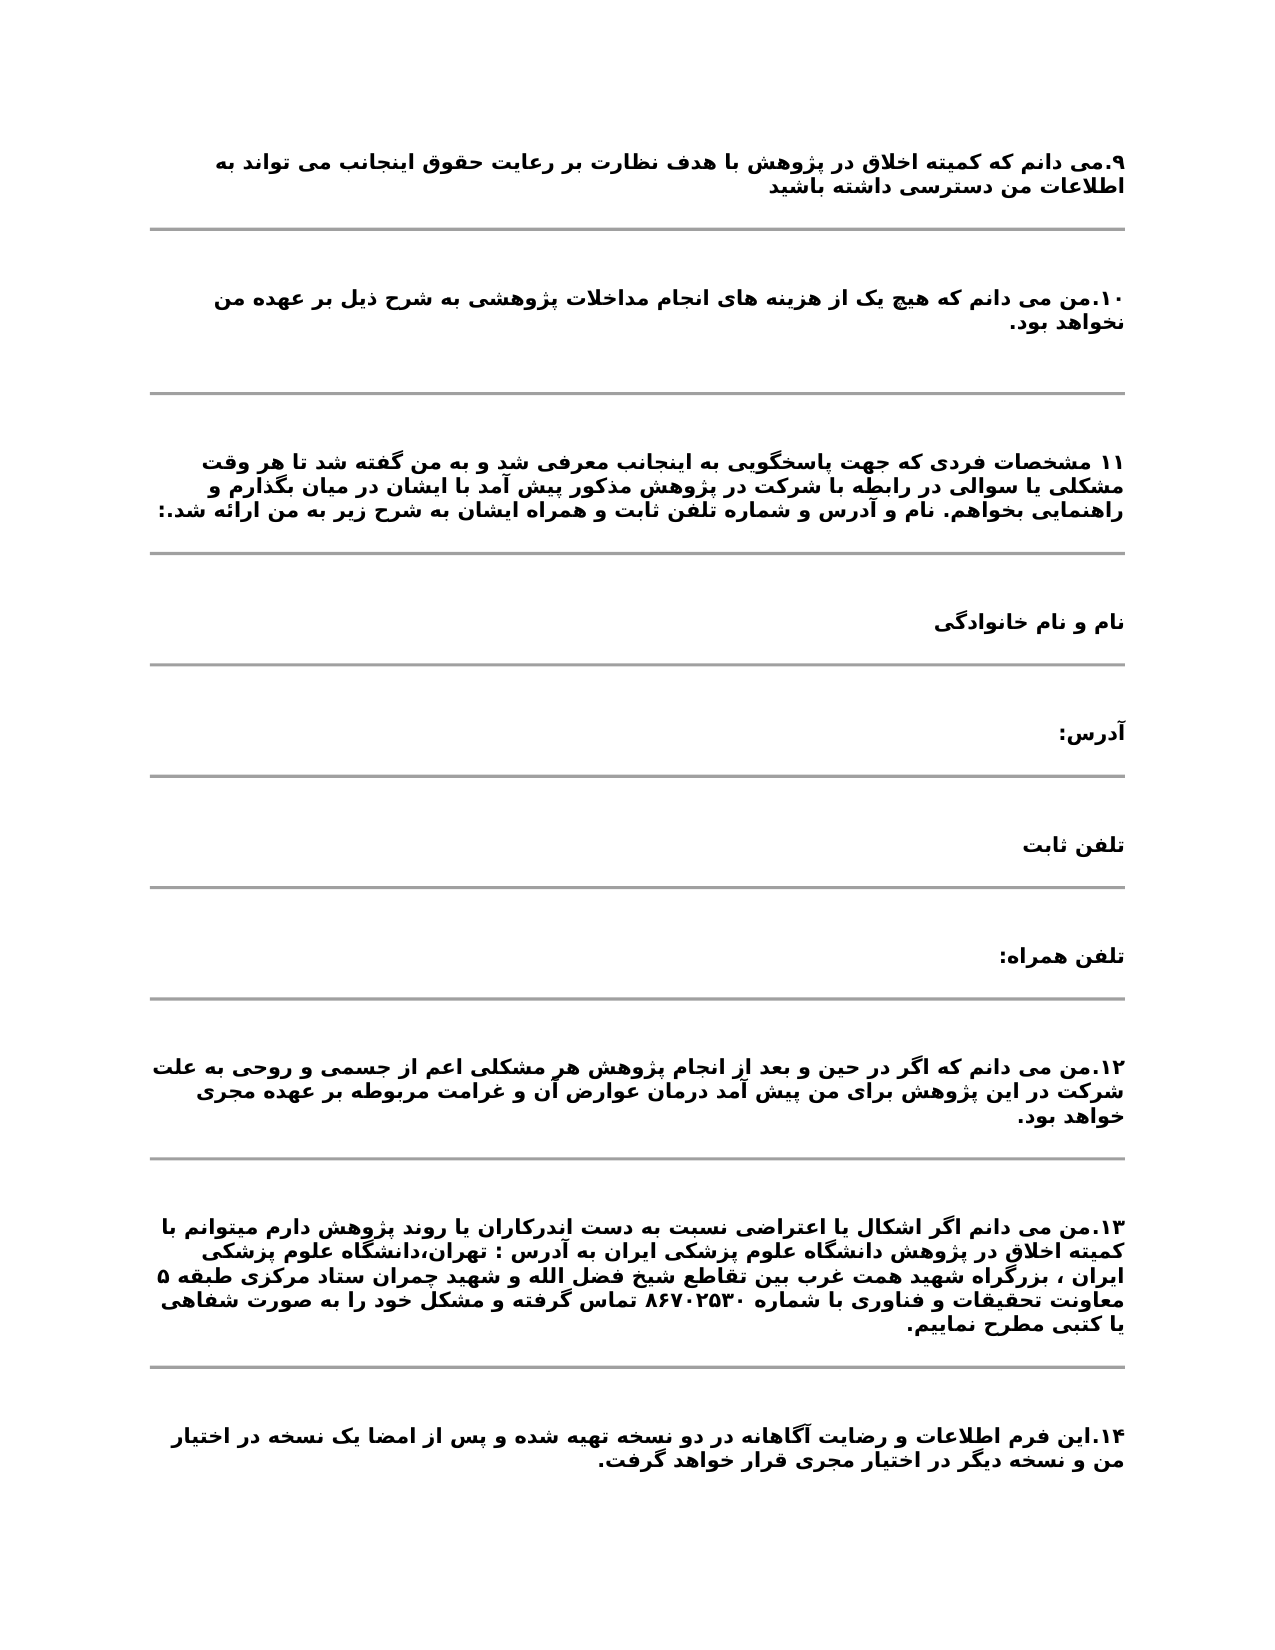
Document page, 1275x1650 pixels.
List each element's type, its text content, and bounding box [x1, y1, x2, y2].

subtitle آدرس: [150, 721, 1125, 746]
subtitle تلفن همراه: [150, 944, 1125, 968]
subtitle ۱۲.من می دانم که اگر در حین و بعد از انجام پژوهش هر مشکلی اعم از جسمی و روحی به علت شرکت در این پژوهش برای من پیش آمد درمان عوارض آن و غرامت مربوطه بر عهده مجری خواهد بود. [150, 1055, 1125, 1128]
subtitle تلفن ثابت [150, 833, 1125, 857]
subtitle ۱۳.من می دانم اگر اشکال یا اعتراضی نسبت به دست اندرکاران یا روند پژوهش دارم میتوانم با کمیته اخلاق در پژوهش دانشگاه علوم پزشکی ایران به آدرس : تهران،دانشگاه علوم پزشکی ایران ، بزرگراه شهید همت غرب بین تقاطع شیخ فضل الله و شهید چمران ستاد مرکزی طبقه ۵ معاونت تحقیقات و فناوری با شماره ۸۶۷۰۲۵۳۰ تماس گرفته و مشکل خود را به صورت شفاهی یا کتبی مطرح نماییم. [150, 1215, 1125, 1337]
subtitle ۱۱ مشخصات فردی که جهت پاسخگویی به اینجانب معرفی شد و به من گفته شد تا هر وقت مشکلی یا سوالی در رابطه با شرکت در پژوهش مذکور پیش آمد با ایشان در میان بگذارم و راهنمایی بخواهم. نام و آدرس و شماره تلفن ثابت و همراه ایشان به شرح زیر به من ارائه شد.: [150, 450, 1125, 523]
subtitle نام و نام خانوادگی [150, 610, 1125, 634]
subtitle ۱۴.این فرم اطلاعات و رضایت آگاهانه در دو نسخه تهیه شده و پس از امضا یک نسخه در اختیار من و نسخه دیگر در اختیار مجری قرار خواهد گرفت. [150, 1424, 1125, 1472]
subtitle ۹.می دانم که کمیته اخلاق در پژوهش با هدف نظارت بر رعایت حقوق اینجانب می تواند به اطلاعات من دسترسی داشته باشید [150, 150, 1125, 198]
subtitle ۱۰.من می دانم که هیچ یک از هزینه های انجام مداخلات پژوهشی به شرح ذیل بر عهده من نخواهد بود. [150, 286, 1125, 334]
